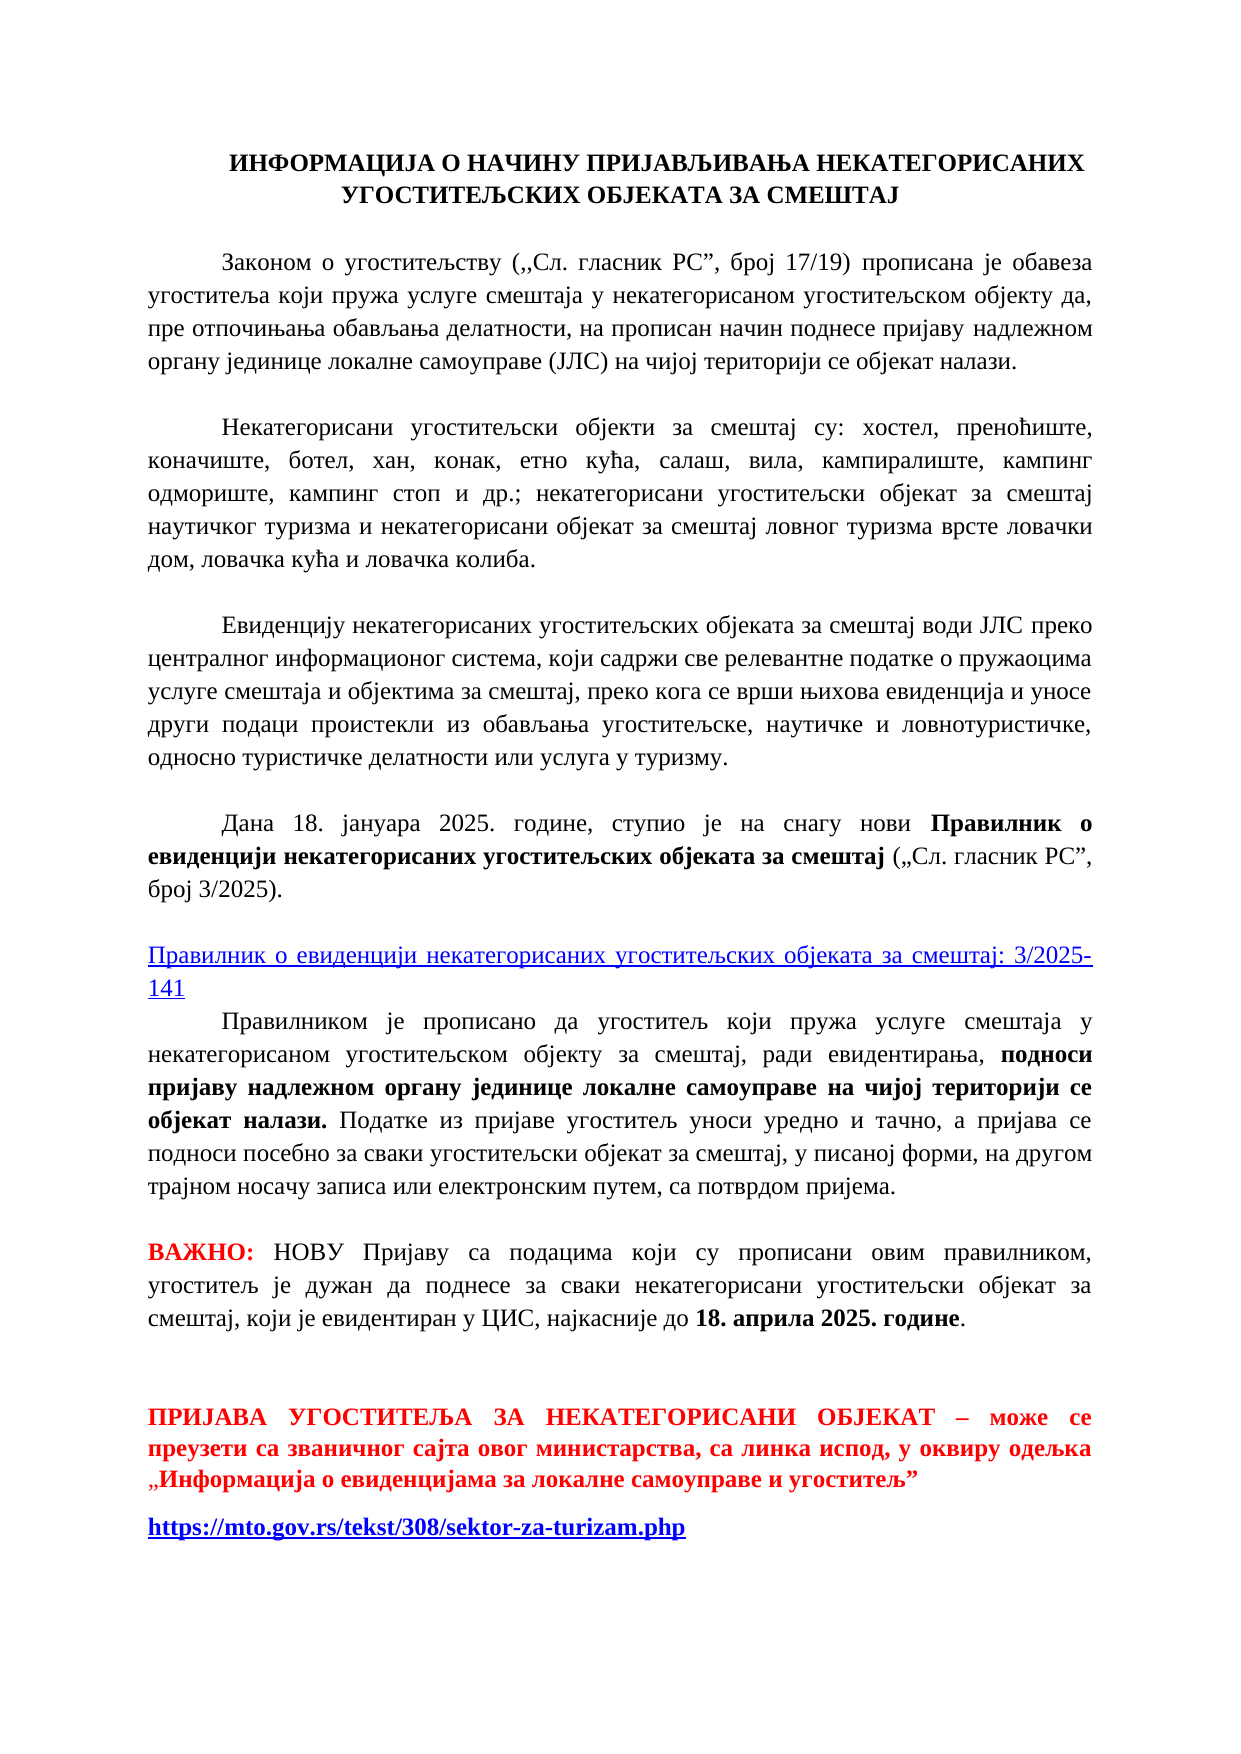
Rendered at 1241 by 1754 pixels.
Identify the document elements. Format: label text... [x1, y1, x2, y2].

text Правилник о евиденцији некатегорисаних угоститељских објеката за смештај: 3/2025-141 [148, 940, 1093, 965]
text ВАЖНО: НОВУ Пријаву са подацима који су прописани овим правилником, угоститељ је дужан да поднесе за сваки некатегорисани угоститељски објекат за смештај, који је евидентиран у ЦИС, најкасније до 18. априла 2025. године. [148, 1237, 1093, 1332]
text Правилник о евиденцији некатегорисаних угоститељских објеката за смештај: 3/2025-141 [148, 967, 1093, 1002]
text Евиденцију некатегорисаних угоститељских објеката за смештај води ЈЛС преко централног информационог система, који садржи све релевантне податке о пружаоцима услуге смештаја и објектима за смештај, преко кога се врши њихова евиденција и уносе други подаци проистекли из обављања угоститељске, наутичке и ловнотуристичке, односно туристичке делатности или услуга у туризму. [148, 610, 1093, 771]
text ПРИЈАВА УГОСТИТЕЉА ЗА НЕКАТЕГОРИСАНИ ОБЈЕКАТ – може се преузети са званичног сајта овог министарства, са линка испод, у оквиру одељка „Информациjа о евиденцијама за локалне самоуправе и угоститељ” [148, 1402, 1093, 1493]
text ИНФОРМАЦИЈА О НАЧИНУ ПРИЈАВЉИВАЊА НЕКАТЕГОРИСАНИХ УГОСТИТЕЉСКИХ ОБЈЕКАТА ЗА СМЕШТАЈ [148, 148, 1093, 209]
text Некатегорисани угоститељски објекти за смештај су: хостел, преноћиште, коначиште, ботел, хан, конак, етно кућа, салаш, вила, кампиралиште, кампинг одмориште, кампинг стоп и др.; некатегорисани угоститељски објекат за смештај наутичког туризма и некатегорисани објекат за смештај ловног туризма врсте ловачки дом, ловачка кућа и ловачка колиба. [148, 412, 1093, 573]
text Законом о угоститељству (,,Сл. гласник РСˮ, број 17/19) прописана је обавеза угоститеља који пружа услуге смештаја у некатегорисаном угоститељском објекту да, пре отпочињања обављања делатности, на прописан начин поднесе пријаву надлежном органу јединице локалне самоуправе (ЈЛС) на чијој територији се објекат налази. [148, 247, 1093, 374]
text Дана 18. јануара 2025. године, ступио је на снагу нови Правилник о евиденцији некатегорисаних угоститељских објеката за смештај („Сл. гласник РС”, број 3/2025). [148, 808, 1093, 903]
text https://mto.gov.rs/tekst/308/sektor-za-turizam.php [148, 1512, 1093, 1541]
text Правилником је прописано да угоститељ који пружа услуге смештаја у некатегорисаном угоститељском објекту за смештај, ради евидентирања, подноси пријаву надлежном органу јединице локалне самоуправе на чијој територији се објекат налази. Податке из пријаве угоститељ уноси уредно и тачно, а пријава се подноси посебно за сваки угоститељски објекат за смештај, у писаној форми, на другом трајном носачу записа или електронским путем, са потврдом пријема. [148, 1006, 1093, 1200]
